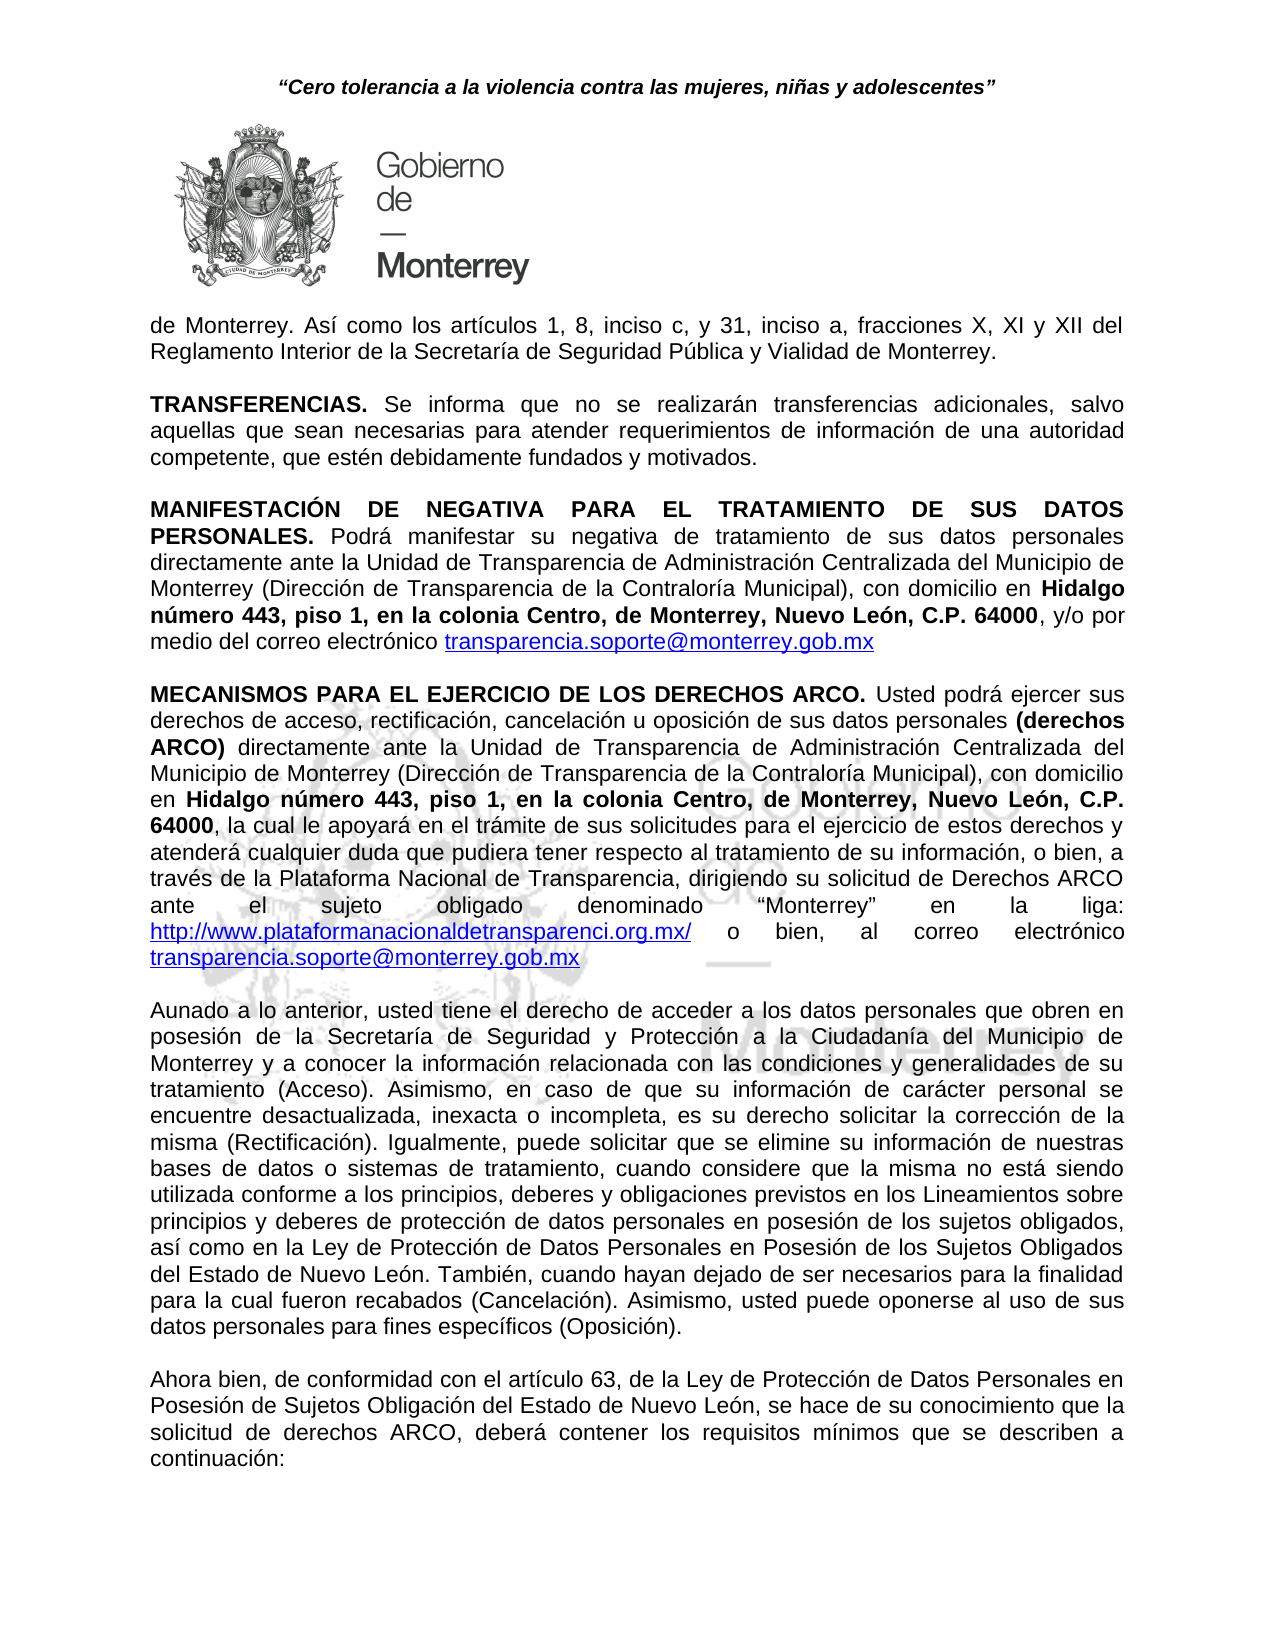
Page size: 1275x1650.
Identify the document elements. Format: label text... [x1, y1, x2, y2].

text TRANSFERENCIAS. Se informa que no se realizarán transferencias adicionales, salvo aquellas que sean necesarias para atender requerimientos de información de una autoridad competente, que estén debidamente fundados y motivados. [150, 391, 1125, 470]
text MECANISMOS PARA EL EJERCICIO DE LOS DERECHOS ARCO. Usted podrá ejercer sus derechos de acceso, rectificación, cancelación u oposición de sus datos personales (derechos ARCO) directamente ante la Unidad de Transparencia de Administración Centralizada del Municipio de Monterrey (Dirección de Transparencia de la Contraloría Municipal), con domicilio en Hidalgo número 443, piso 1, en la colonia Centro, de Monterrey, Nuevo León, C.P. 64000, la cual le apoyará en el trámite de sus solicitudes para el ejercicio de estos derechos y atenderá cualquier duda que pudiera tener respecto al tratamiento de su información, o bien, a través de la Plataforma Nacional de Transparencia, dirigiendo su solicitud de Derechos ARCO ante el sujeto obligado denominado “Monterrey” en la liga: http://www.plataformanacionaldetransparenci.org.mx/ o bien, al correo electrónico transparencia.soporte@monterrey.gob.mx [150, 681, 1125, 971]
text MANIFESTACIÓN DE NEGATIVA PARA EL TRATAMIENTO DE SUS DATOS PERSONALES. Podrá manifestar su negativa de tratamiento de sus datos personales directamente ante la Unidad de Transparencia de Administración Centralizada del Municipio de Monterrey (Dirección de Transparencia de la Contraloría Municipal), con domicilio en Hidalgo número 443, piso 1, en la colonia Centro, de Monterrey, Nuevo León, C.P. 64000, y/o por medio del correo electrónico transparencia.soporte@monterrey.gob.mx [150, 496, 1125, 654]
text Ahora bien, de conformidad con el artículo 63, de la Ley de Protección de Datos Personales en Posesión de Sujetos Obligación del Estado de Nuevo León, se hace de su conocimiento que la solicitud de derechos ARCO, deberá contener los requisitos mínimos que se describen a continuación: [150, 1366, 1125, 1471]
text Aunado a lo anterior, usted tiene el derecho de acceder a los datos personales que obren en posesión de la Secretaría de Seguridad y Protección a la Ciudadanía del Municipio de Monterrey y a conocer la información relacionada con las condiciones y generalidades de su tratamiento (Acceso). Asimismo, en caso de que su información de carácter personal se encuentre desactualizada, inexacta o incompleta, es su derecho solicitar la corrección de la misma (Rectificación). Igualmente, puede solicitar que se elimine su información de nuestras bases de datos o sistemas de tratamiento, cuando considere que la misma no está siendo utilizada conforme a los principios, deberes y obligaciones previstos en los Lineamientos sobre principios y deberes de protección de datos personales en posesión de los sujetos obligados, así como en la Ley de Protección de Datos Personales en Posesión de los Sujetos Obligados del Estado de Nuevo León. También, cuando hayan dejado de ser necesarios para la finalidad para la cual fueron recabados (Cancelación). Asimismo, usted puede oponerse al uso de sus datos personales para fines específicos (Oposición). [150, 997, 1125, 1339]
picture [150, 98, 553, 312]
